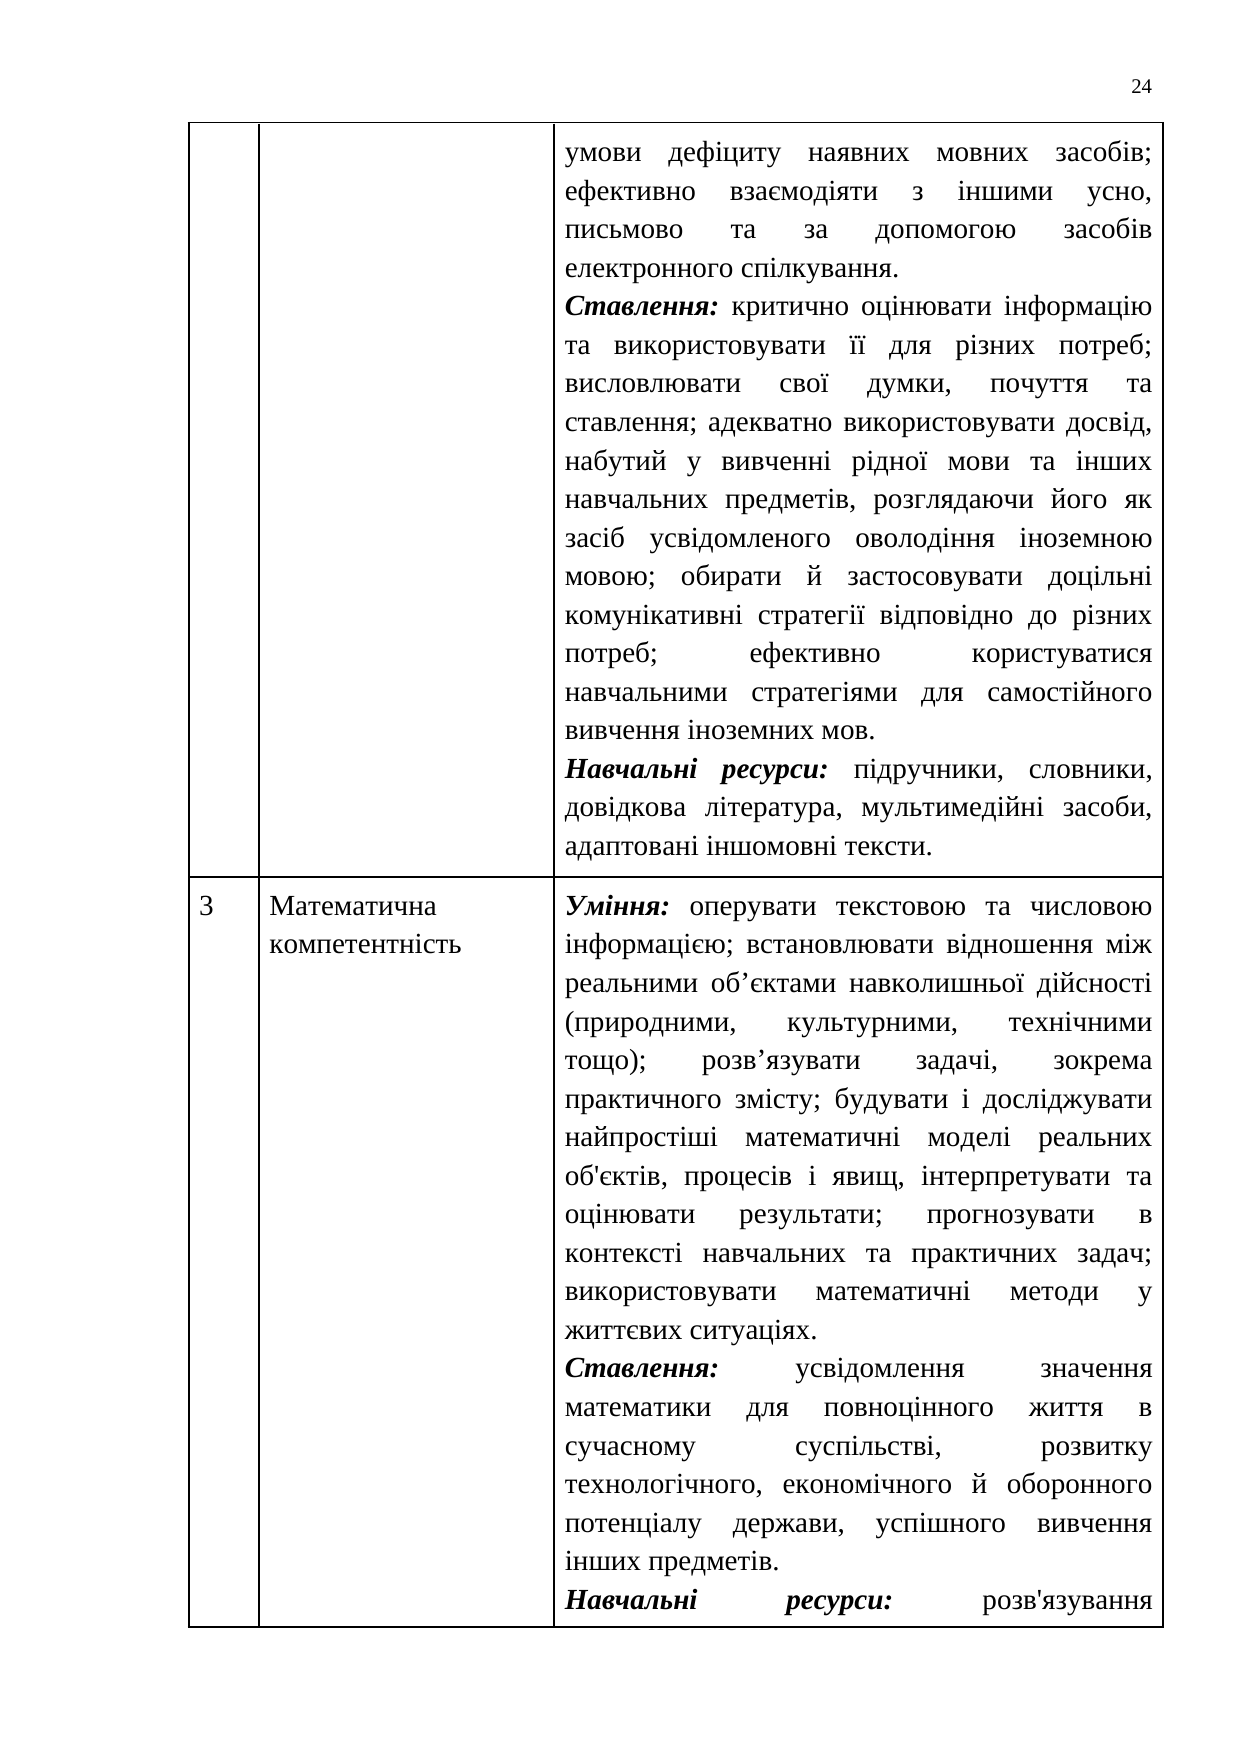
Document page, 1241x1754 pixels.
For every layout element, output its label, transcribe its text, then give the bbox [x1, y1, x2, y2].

table_cell 3 [190, 878, 258, 1626]
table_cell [260, 123, 554, 876]
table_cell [555, 878, 1162, 1626]
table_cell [260, 878, 553, 1626]
table_cell 2 [190, 123, 259, 876]
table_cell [555, 123, 1162, 876]
